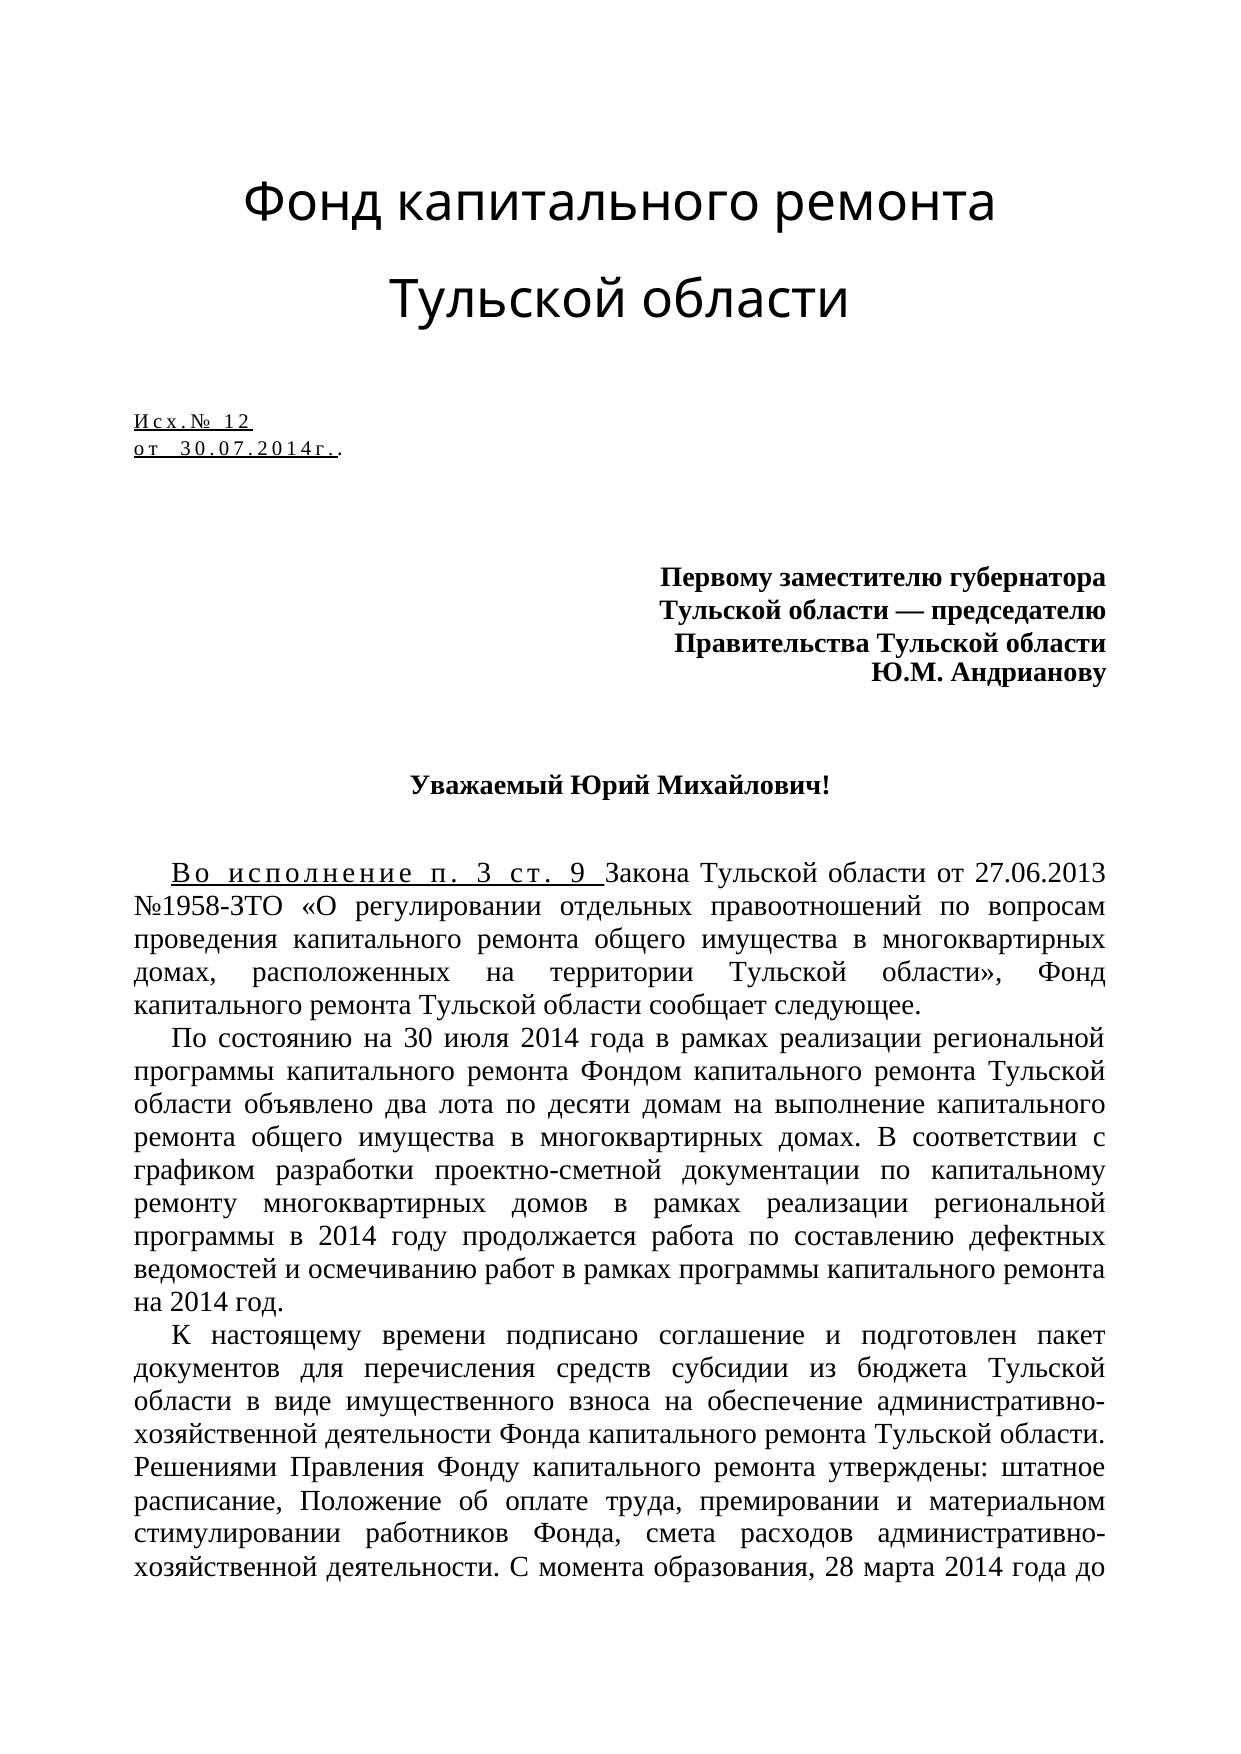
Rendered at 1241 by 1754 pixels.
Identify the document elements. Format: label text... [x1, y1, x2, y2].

text Правительства Тульской области [134, 626, 1106, 659]
text Во исполнение п. 3 ст. 9 Закона Тульской области от 27.06.2013 №1958-ЗТО «О регулировании отдельных правоотношений по вопросам проведения капитального ремонта общего имущества в многоквартирных домах, расположенных на территории Тульской области», Фонд капитального ремонта Тульской области сообщает следующее. [134, 856, 1106, 1021]
text Исх.№ 12 [134, 409, 1106, 433]
text Тульской области — председателю [134, 593, 1106, 626]
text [134, 1318, 1106, 1583]
text Первому заместителю губернатора [134, 560, 1106, 593]
text Фонд капитального ремонта Тульской области [134, 142, 1106, 336]
text Ю.М. Андрианову [134, 659, 1106, 687]
text По состоянию на 30 июля 2014 года в рамках реализации региональной программы капитального ремонта Фондом капитального ремонта Тульской области объявлено два лота по десяти домам на выполнение капитального ремонта общего имущества в многоквартирных домах. В соответствии с графиком разработки проектно-сметной документации по капитальному ремонту многоквартирных домов в рамках реализации региональной программы в 2014 году продолжается работа по составлению дефектных ведомостей и осмечиванию работ в рамках программы капитального ремонта на 2014 год. [134, 1021, 1106, 1318]
text Уважаемый Юрий Михайлович! [134, 772, 1106, 800]
text от 30.07.2014г.. [134, 433, 1106, 461]
